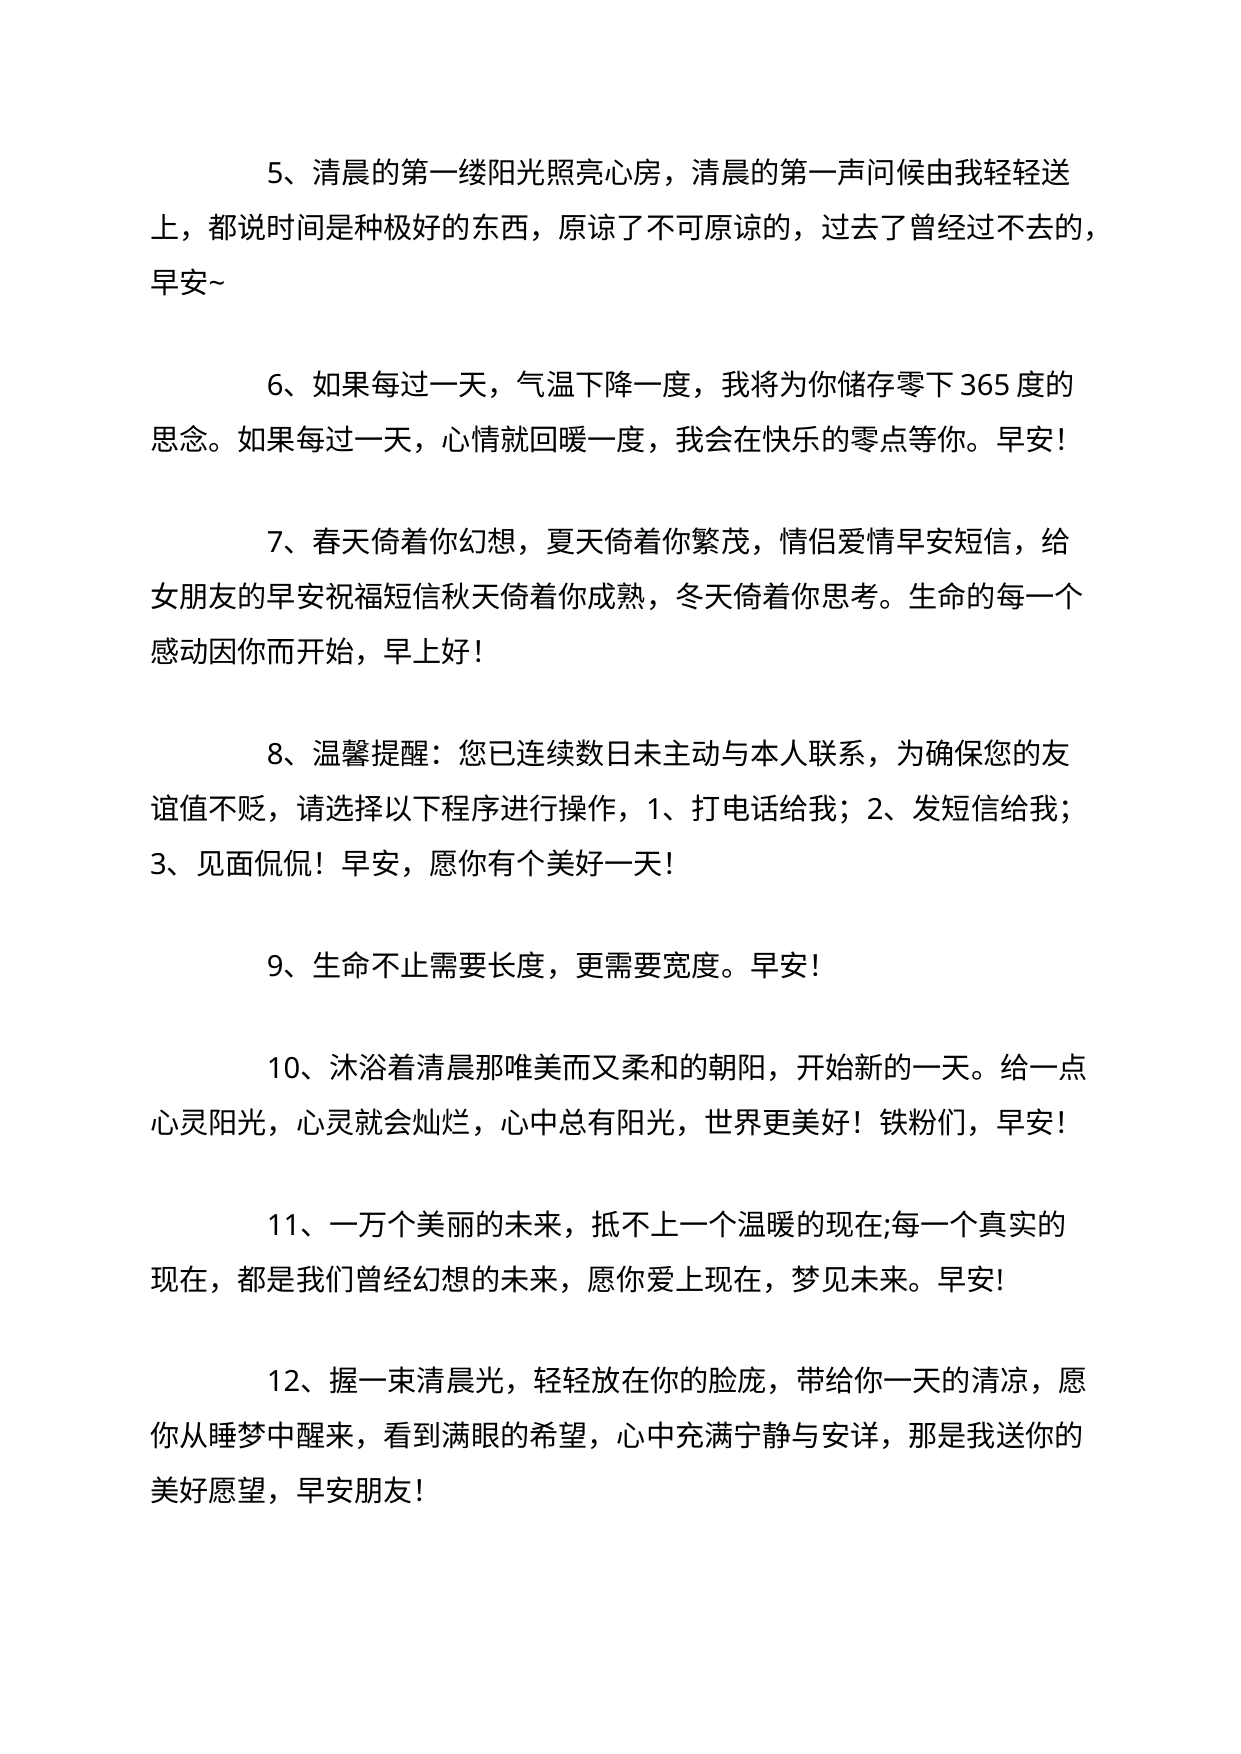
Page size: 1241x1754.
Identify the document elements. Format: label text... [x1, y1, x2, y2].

text 9、生命不止需要长度，更需要宽度。早安！ [150, 942, 1090, 985]
text 11、一万个美丽的未来，抵不上一个温暖的现在;每一个真实的现在，都是我们曾经幻想的未来，愿你爱上现在，梦见未来。早安! [150, 1201, 1090, 1298]
text 8、温馨提醒：您已连续数日未主动与本人联系，为确保您的友谊值不贬，请选择以下程序进行操作，1、打电话给我；2、发短信给我；3、见面侃侃！早安，愿你有个美好一天！ [150, 730, 1090, 883]
text 10、沐浴着清晨那唯美而又柔和的朝阳，开始新的一天。给一点心灵阳光，心灵就会灿烂，心中总有阳光，世界更美好！铁粉们，早安！ [150, 1044, 1090, 1142]
text 6、如果每过一天，气温下降一度，我将为你储存零下365度的思念。如果每过一天，心情就回暖一度，我会在快乐的零点等你。早安！ [150, 362, 1090, 459]
text 12、握一束清晨光，轻轻放在你的脸庞，带给你一天的清凉，愿你从睡梦中醒来，看到满眼的希望，心中充满宁静与安详，那是我送你的美好愿望，早安朋友！ [150, 1358, 1090, 1510]
text 5、清晨的第一缕阳光照亮心房，清晨的第一声问候由我轻轻送上，都说时间是种极好的东西，原谅了不可原谅的，过去了曾经过不去的，早安~ [150, 150, 1090, 302]
text 7、春天倚着你幻想，夏天倚着你繁茂，情侣爱情早安短信，给女朋友的早安祝福短信秋天倚着你成熟，冬天倚着你思考。生命的每一个感动因你而开始，早上好！ [150, 519, 1090, 671]
